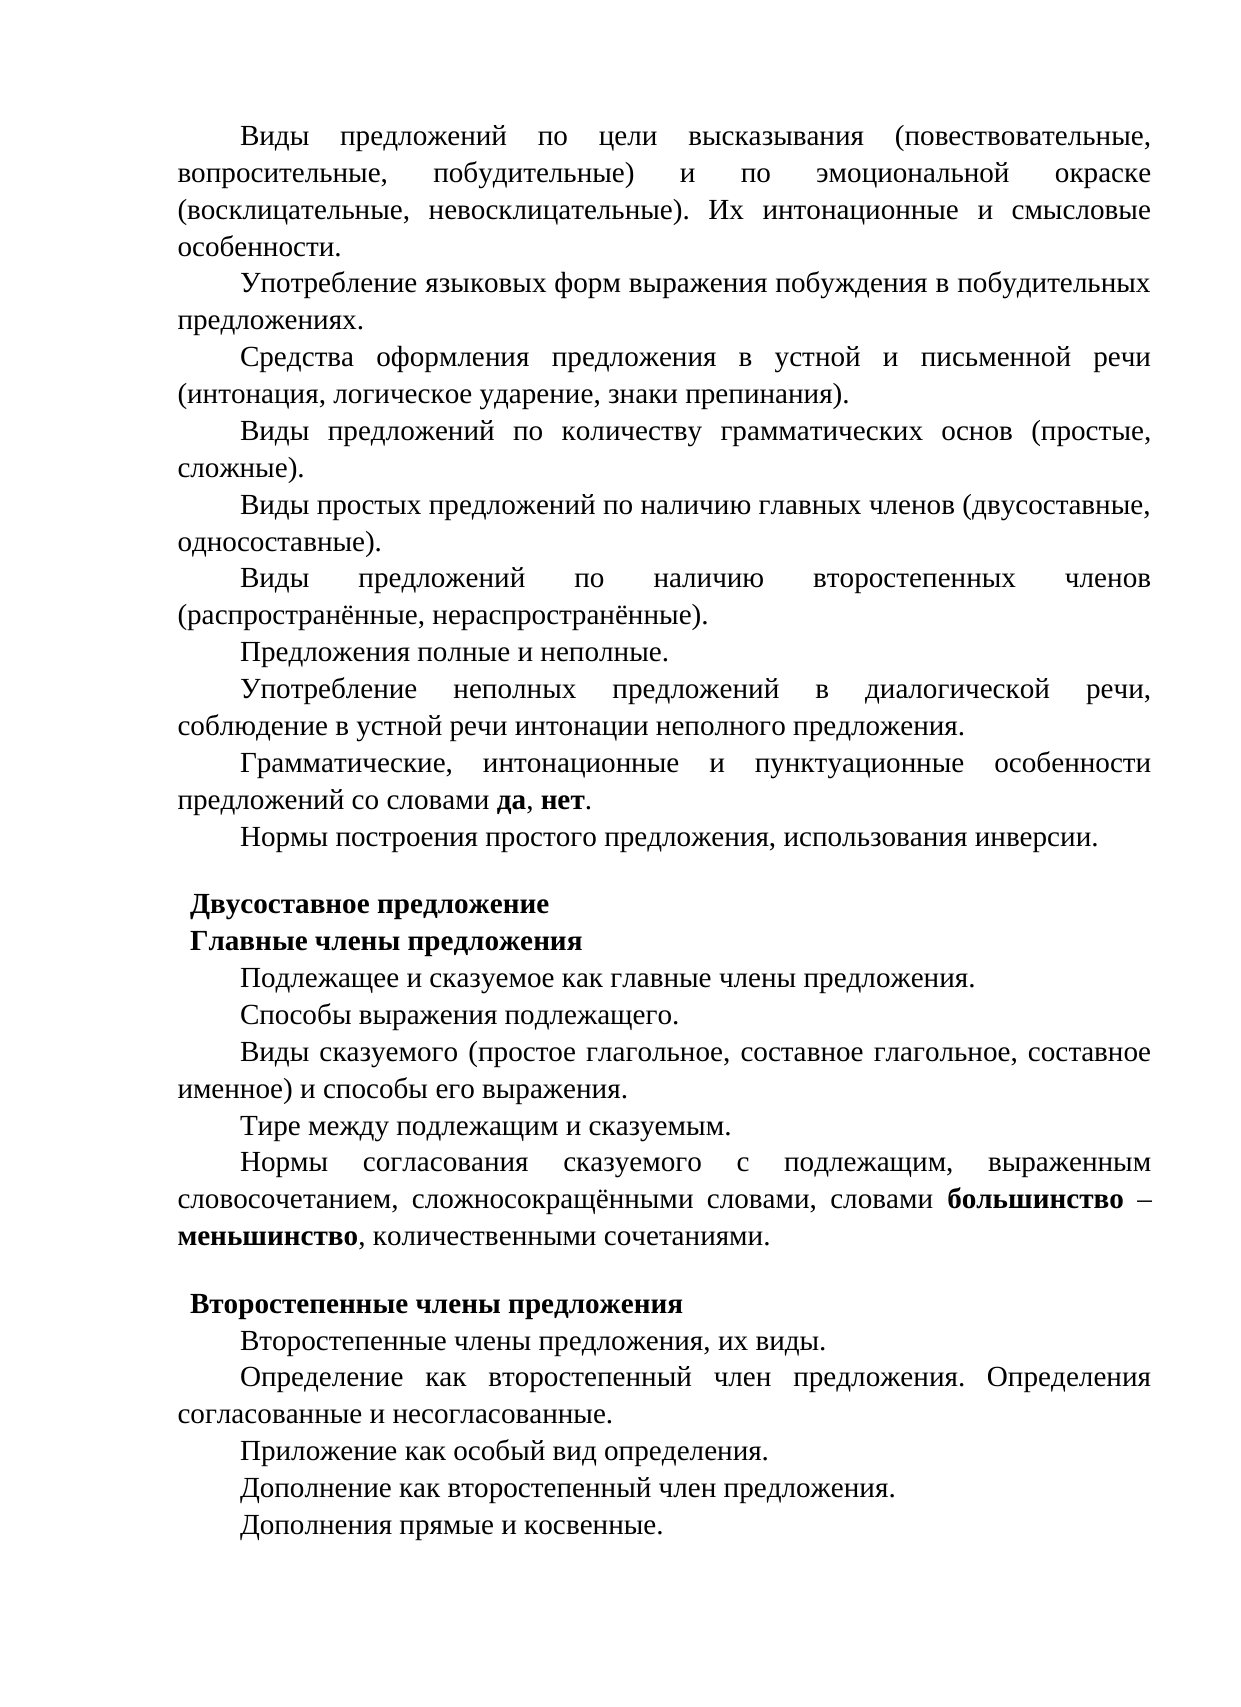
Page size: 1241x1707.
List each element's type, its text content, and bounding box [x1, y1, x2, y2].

text Способы выражения подлежащего. [177, 997, 1152, 1031]
text Главные члены предложения [190, 923, 1152, 957]
text Предложения полные и неполные. [177, 634, 1152, 668]
text Виды предложений по количеству грамматических основ (простые, сложные). [177, 413, 1152, 483]
text Грамматические, интонационные и пунктуационные особенности предложений со словами да, нет. [177, 745, 1152, 815]
text Дополнения прямые и косвенные. [177, 1507, 1152, 1541]
text Нормы согласования сказуемого с подлежащим, выраженным словосочетанием, сложносокращёнными словами, словами большинство – меньшинство, количественными сочетаниями. [177, 1144, 1152, 1252]
text Двусоставное предложение [190, 886, 1152, 920]
text Определение как второстепенный член предложения. Определения согласованные и несогласованные. [177, 1359, 1152, 1430]
text Тире между подлежащим и сказуемым. [177, 1108, 1152, 1141]
text Дополнение как второстепенный член предложения. [177, 1470, 1152, 1504]
text Нормы построения простого предложения, использования инверсии. [177, 819, 1152, 852]
text Виды простых предложений по наличию главных членов (двусоставные, односоставные). [177, 487, 1152, 557]
text Средства оформления предложения в устной и письменной речи (интонация, логическое ударение, знаки препинания). [177, 339, 1152, 410]
text Виды сказуемого (простое глагольное, составное глагольное, составное именное) и способы его выражения. [177, 1034, 1152, 1104]
text Употребление языковых форм выражения побуждения в побудительных предложениях. [177, 266, 1152, 336]
text Приложение как особый вид определения. [177, 1433, 1152, 1467]
text Виды предложений по наличию второстепенных членов (распространённые, нераспространённые). [177, 561, 1152, 631]
text Второстепенные члены предложения [190, 1286, 1152, 1319]
text Второстепенные члены предложения, их виды. [177, 1323, 1152, 1356]
text Подлежащее и сказуемое как главные члены предложения. [177, 960, 1152, 994]
text Виды предложений по цели высказывания (повествовательные, вопросительные, побудительные) и по эмоциональной окраске (восклицательные, невосклицательные). Их интонационные и смысловые особенности. [177, 118, 1152, 262]
text Употребление неполных предложений в диалогической речи, соблюдение в устной речи интонации неполного предложения. [177, 671, 1152, 742]
